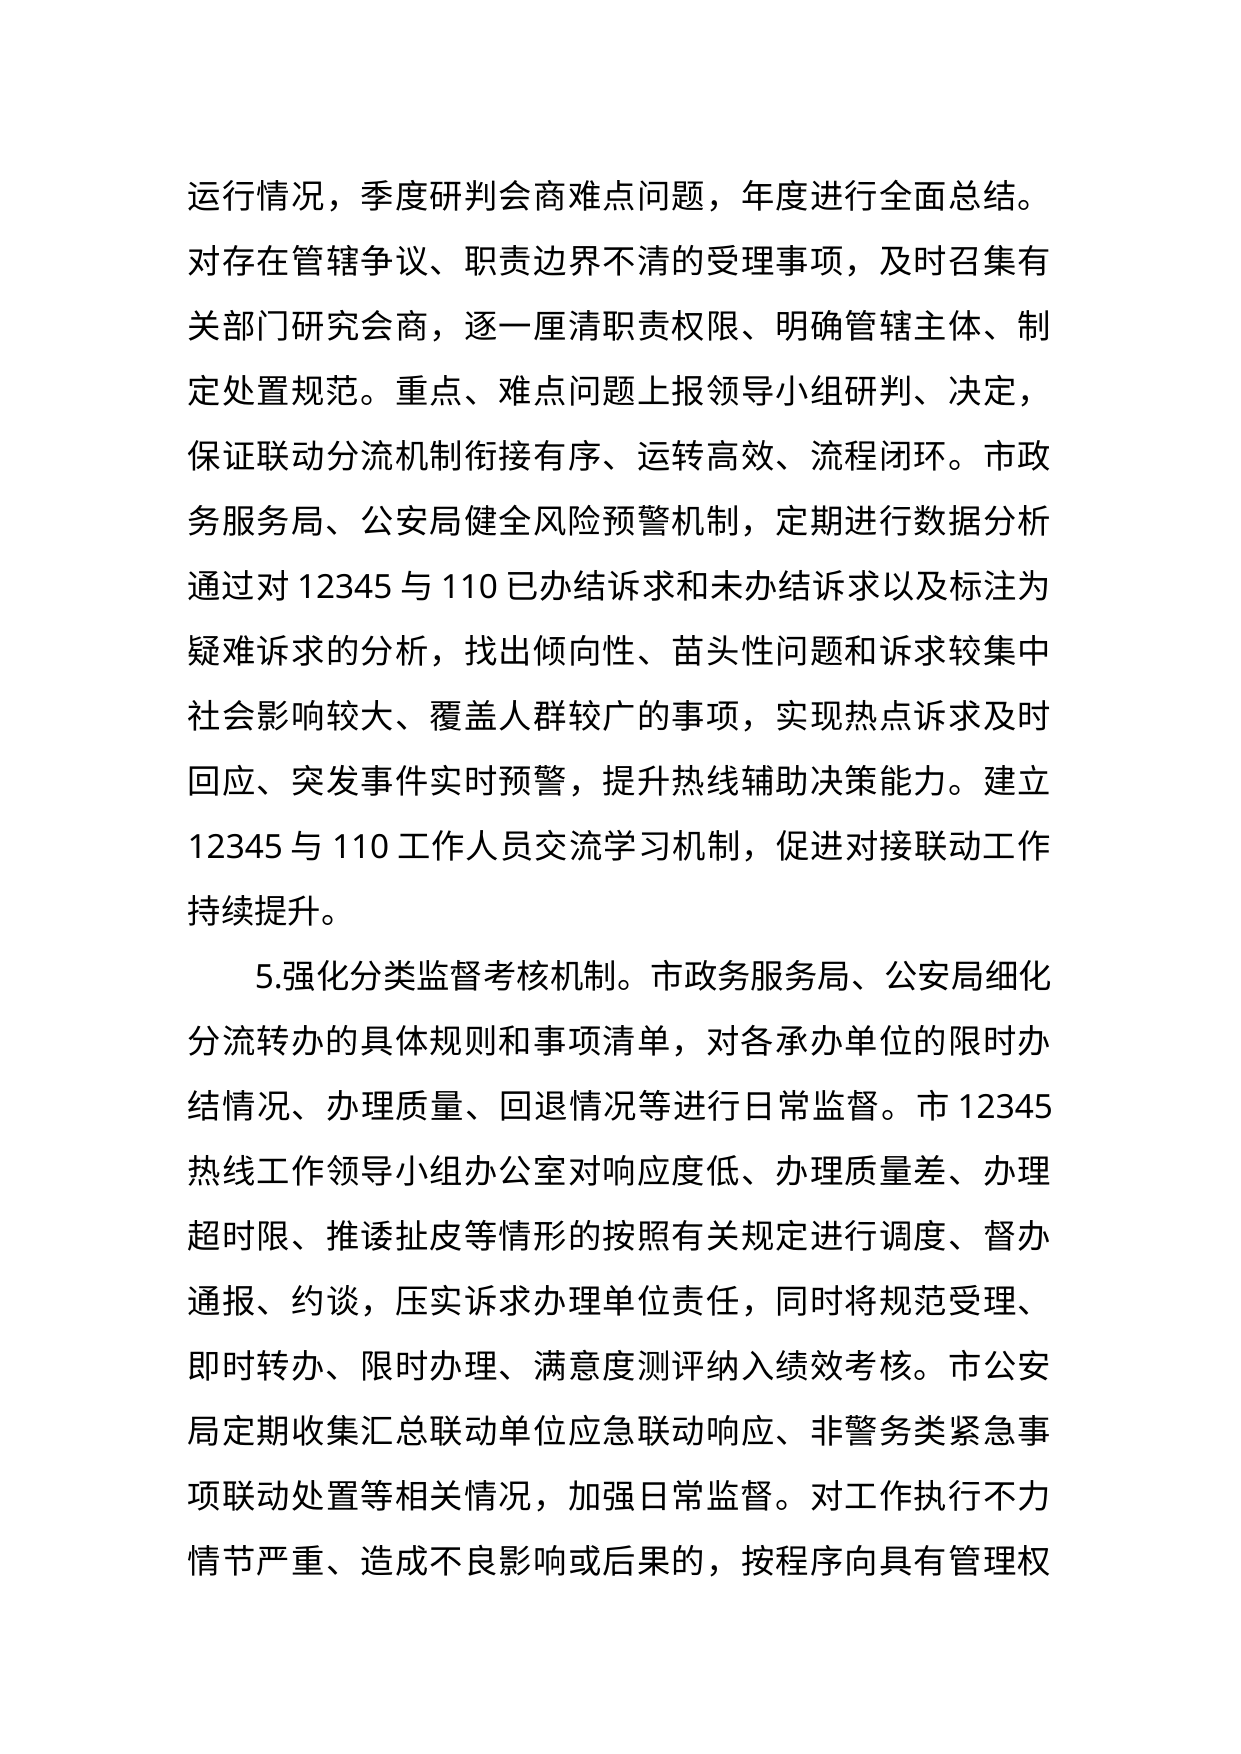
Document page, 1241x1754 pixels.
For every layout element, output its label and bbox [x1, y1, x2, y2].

text [187, 942, 1053, 1592]
text [187, 162, 1053, 942]
